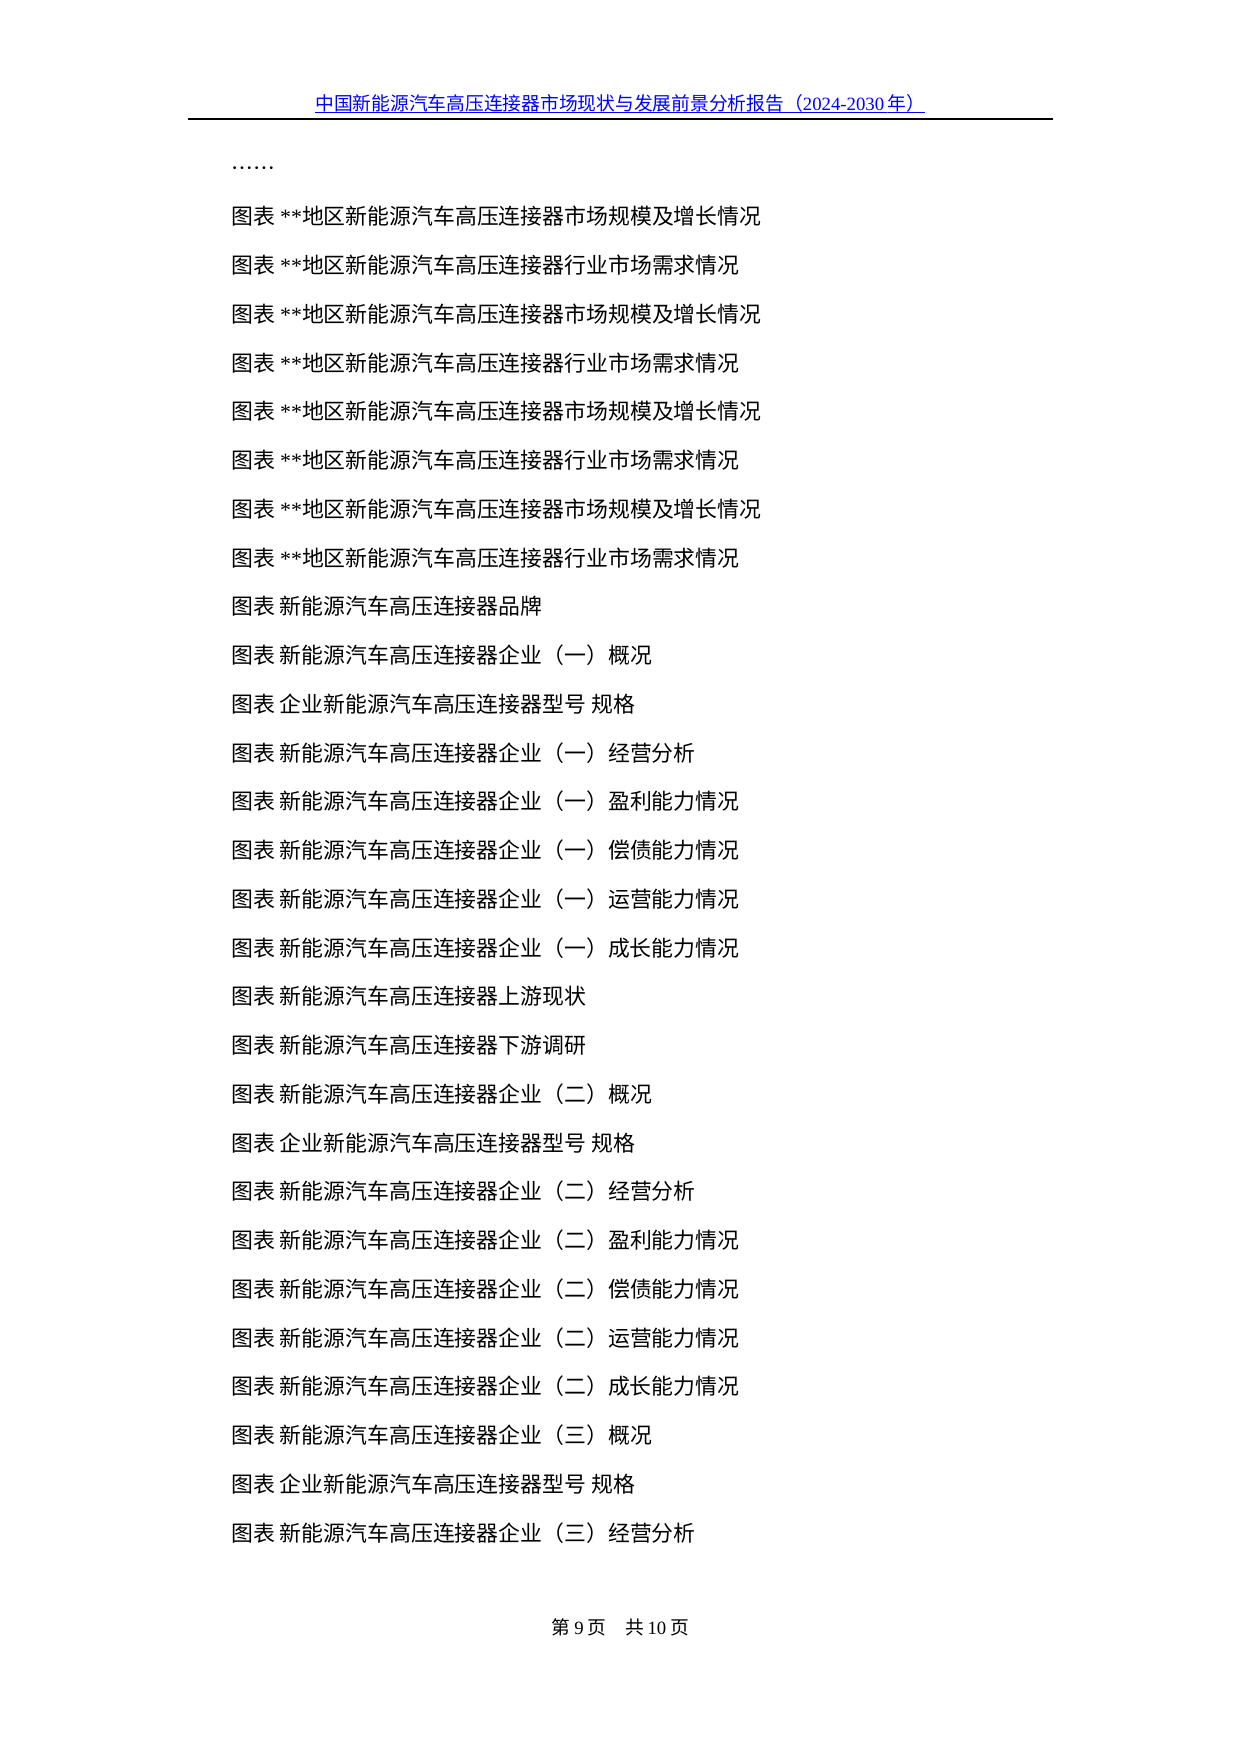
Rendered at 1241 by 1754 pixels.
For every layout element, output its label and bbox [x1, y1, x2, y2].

text [187, 150, 1053, 1548]
